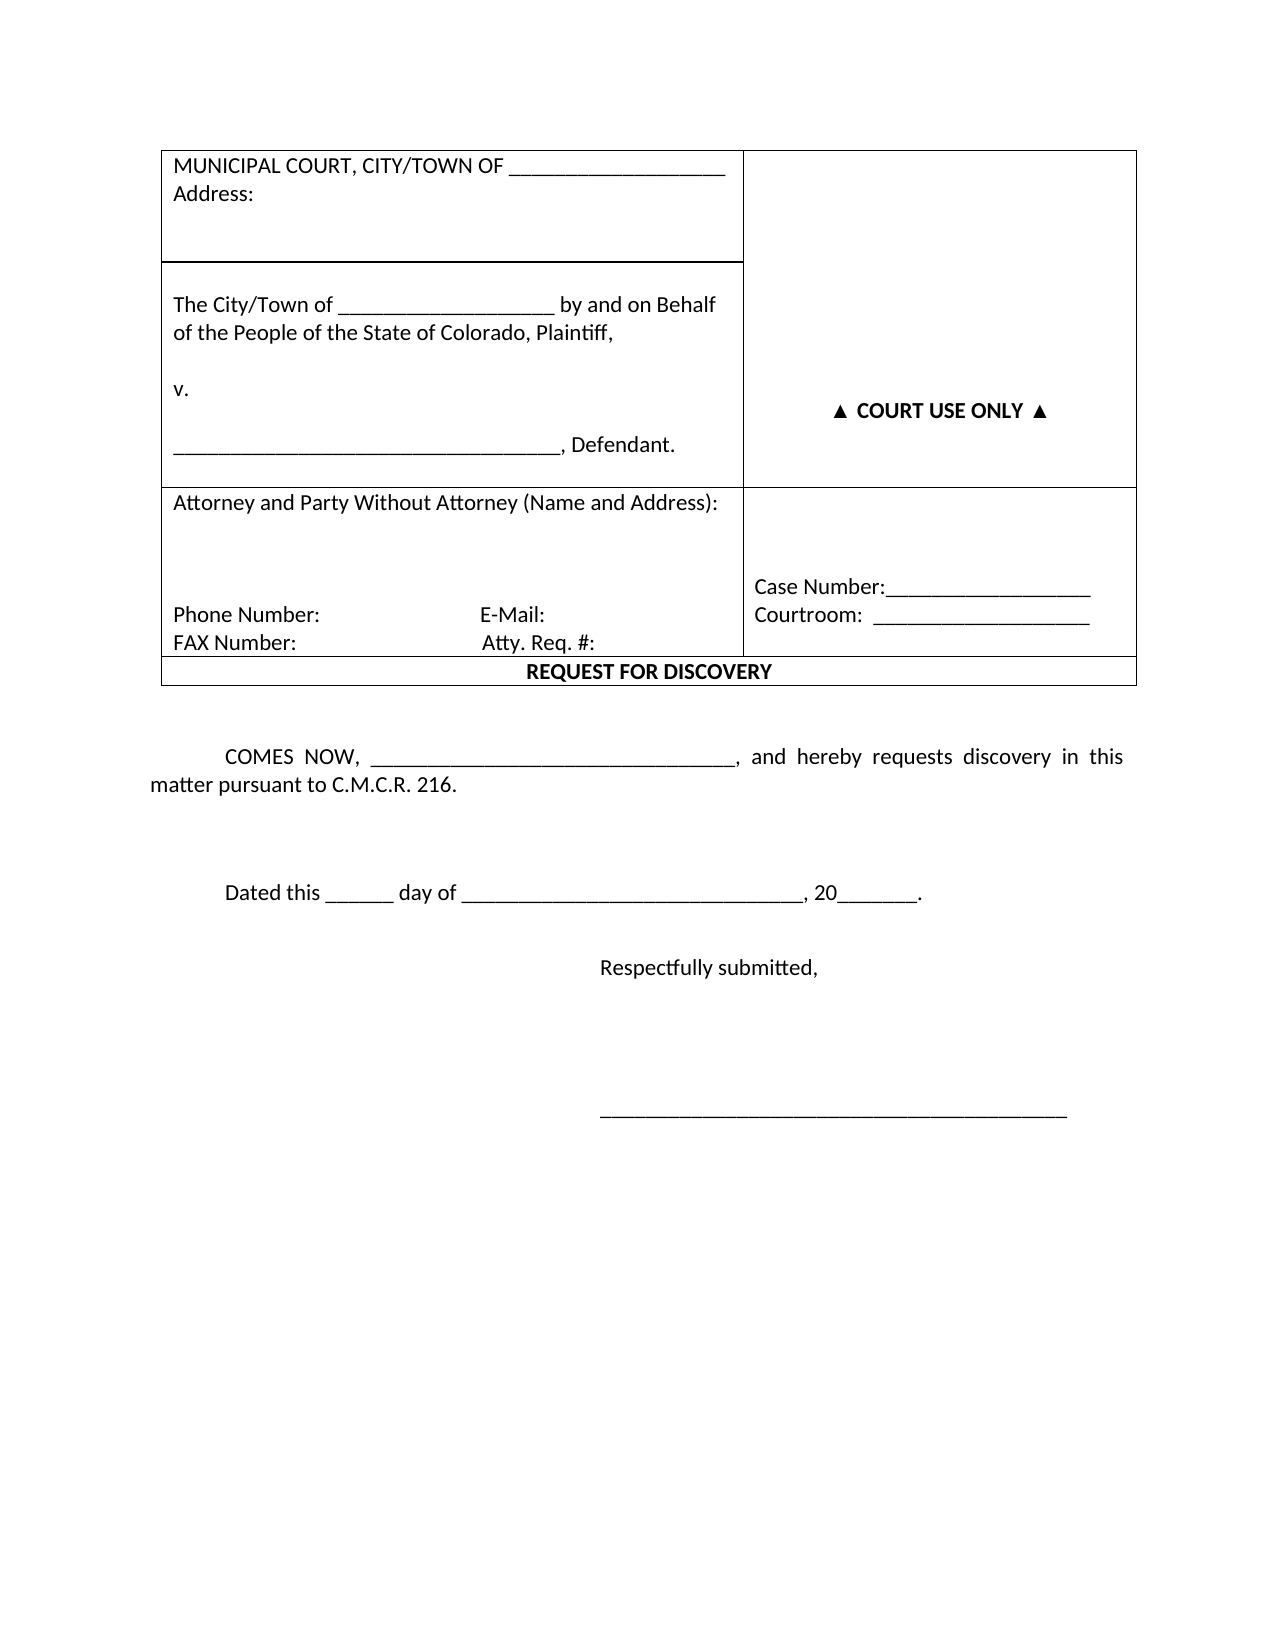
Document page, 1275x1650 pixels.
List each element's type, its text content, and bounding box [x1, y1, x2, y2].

table_cell Attorney and Party Without Attorney (Name and Address): Phone Number: E-Mail: FAX Number: Atty. Req. #: [162, 488, 743, 656]
table_cell ▲ COURT USE ONLY ▲ [744, 261, 1136, 487]
text _________________________________________ [150, 1093, 1125, 1121]
text Respectfully submitted, [150, 953, 1125, 981]
table_cell REQUEST FOR DISCOVERY [162, 657, 1136, 685]
table_header [744, 151, 1136, 261]
table_header MUNICIPAL COURT, CITY/TOWN OF ___________________ Address: [162, 151, 743, 261]
text COMES NOW, ________________________________, and hereby requests discovery in this matter pursuant to C.M.C.R. 216. [150, 742, 1125, 798]
table_cell The City/Town of ___________________ by and on Behalf of the People of the State of Colorado, Plaintiff, v. __________________________________, Defendant. [162, 263, 743, 487]
table_cell Case Number:__________________ Courtroom: ___________________ [744, 488, 1136, 656]
text Dated this ______ day of ______________________________, 20_______. [150, 878, 1125, 906]
